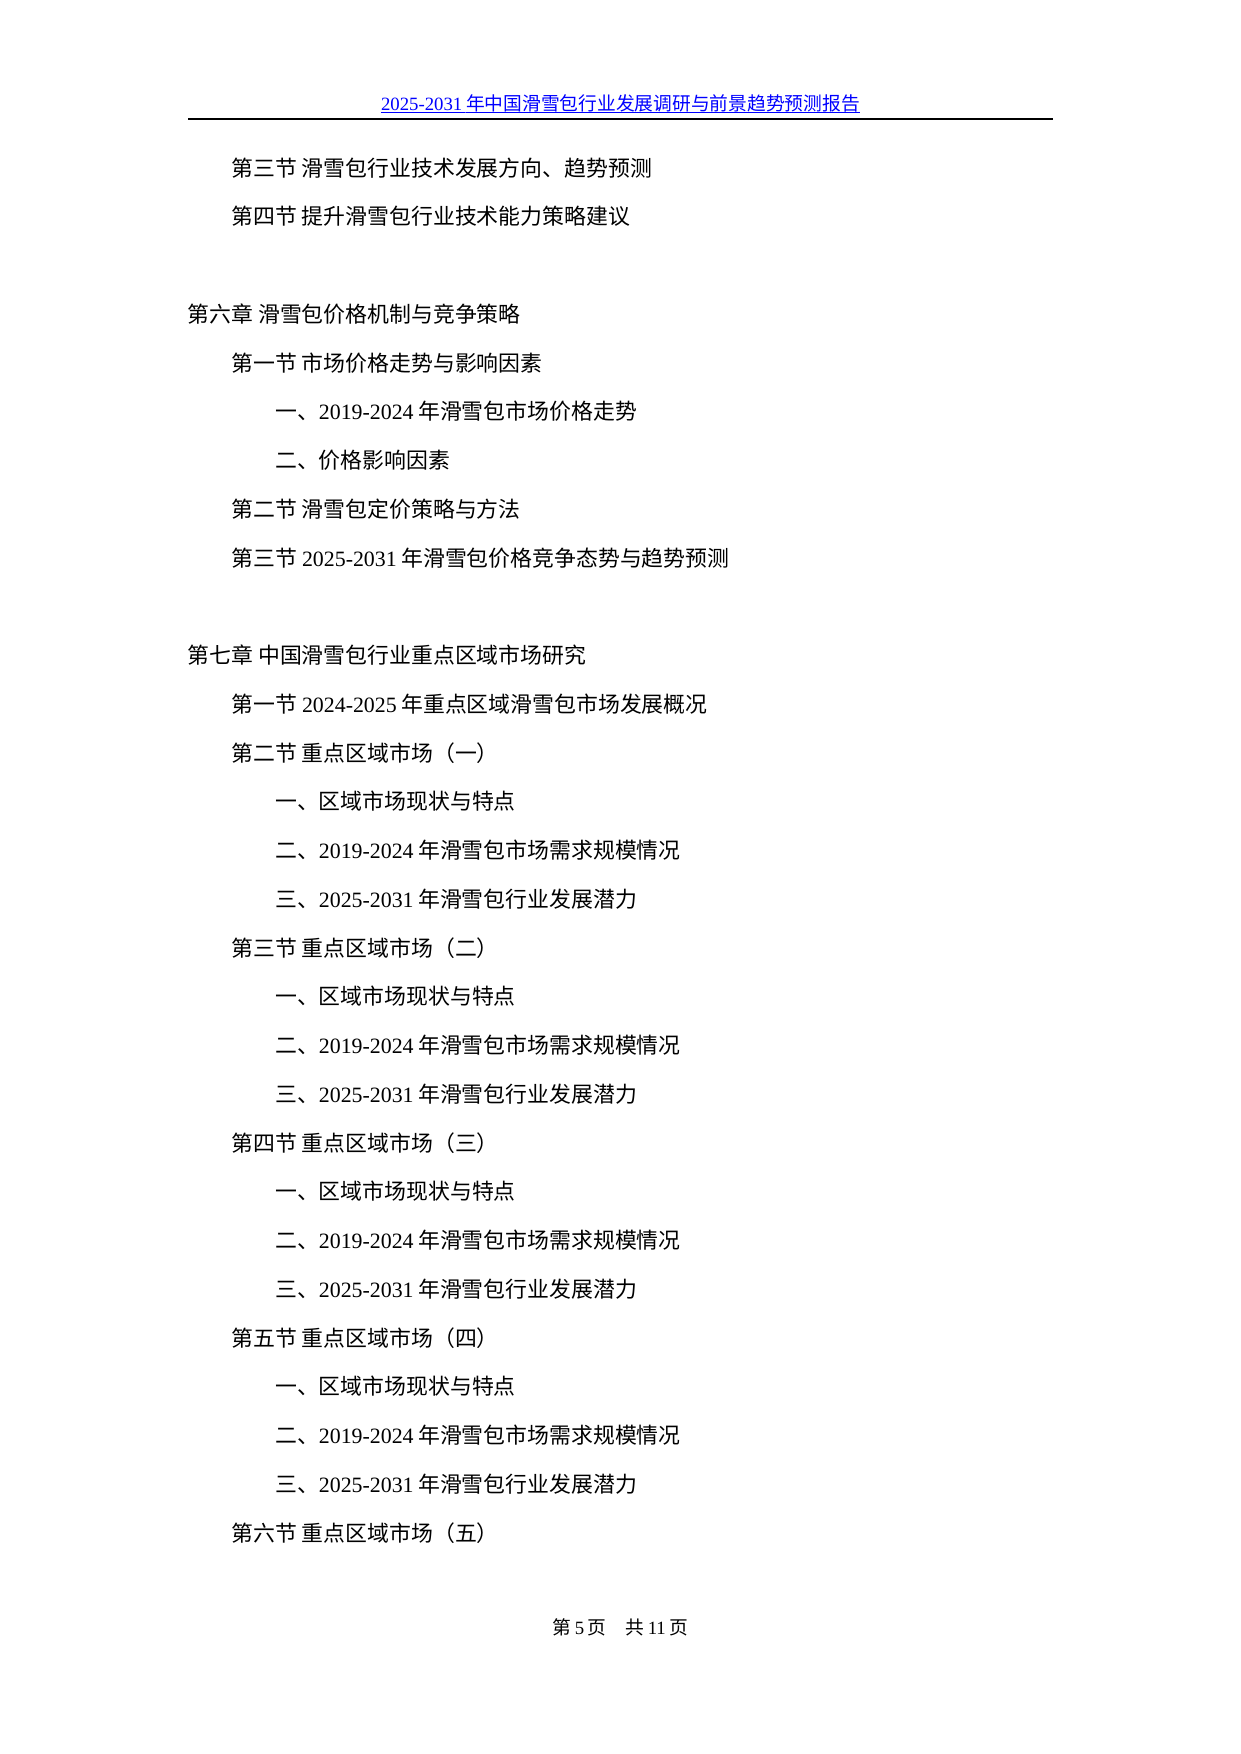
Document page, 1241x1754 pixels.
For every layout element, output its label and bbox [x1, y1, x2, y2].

text [187, 150, 1053, 1548]
